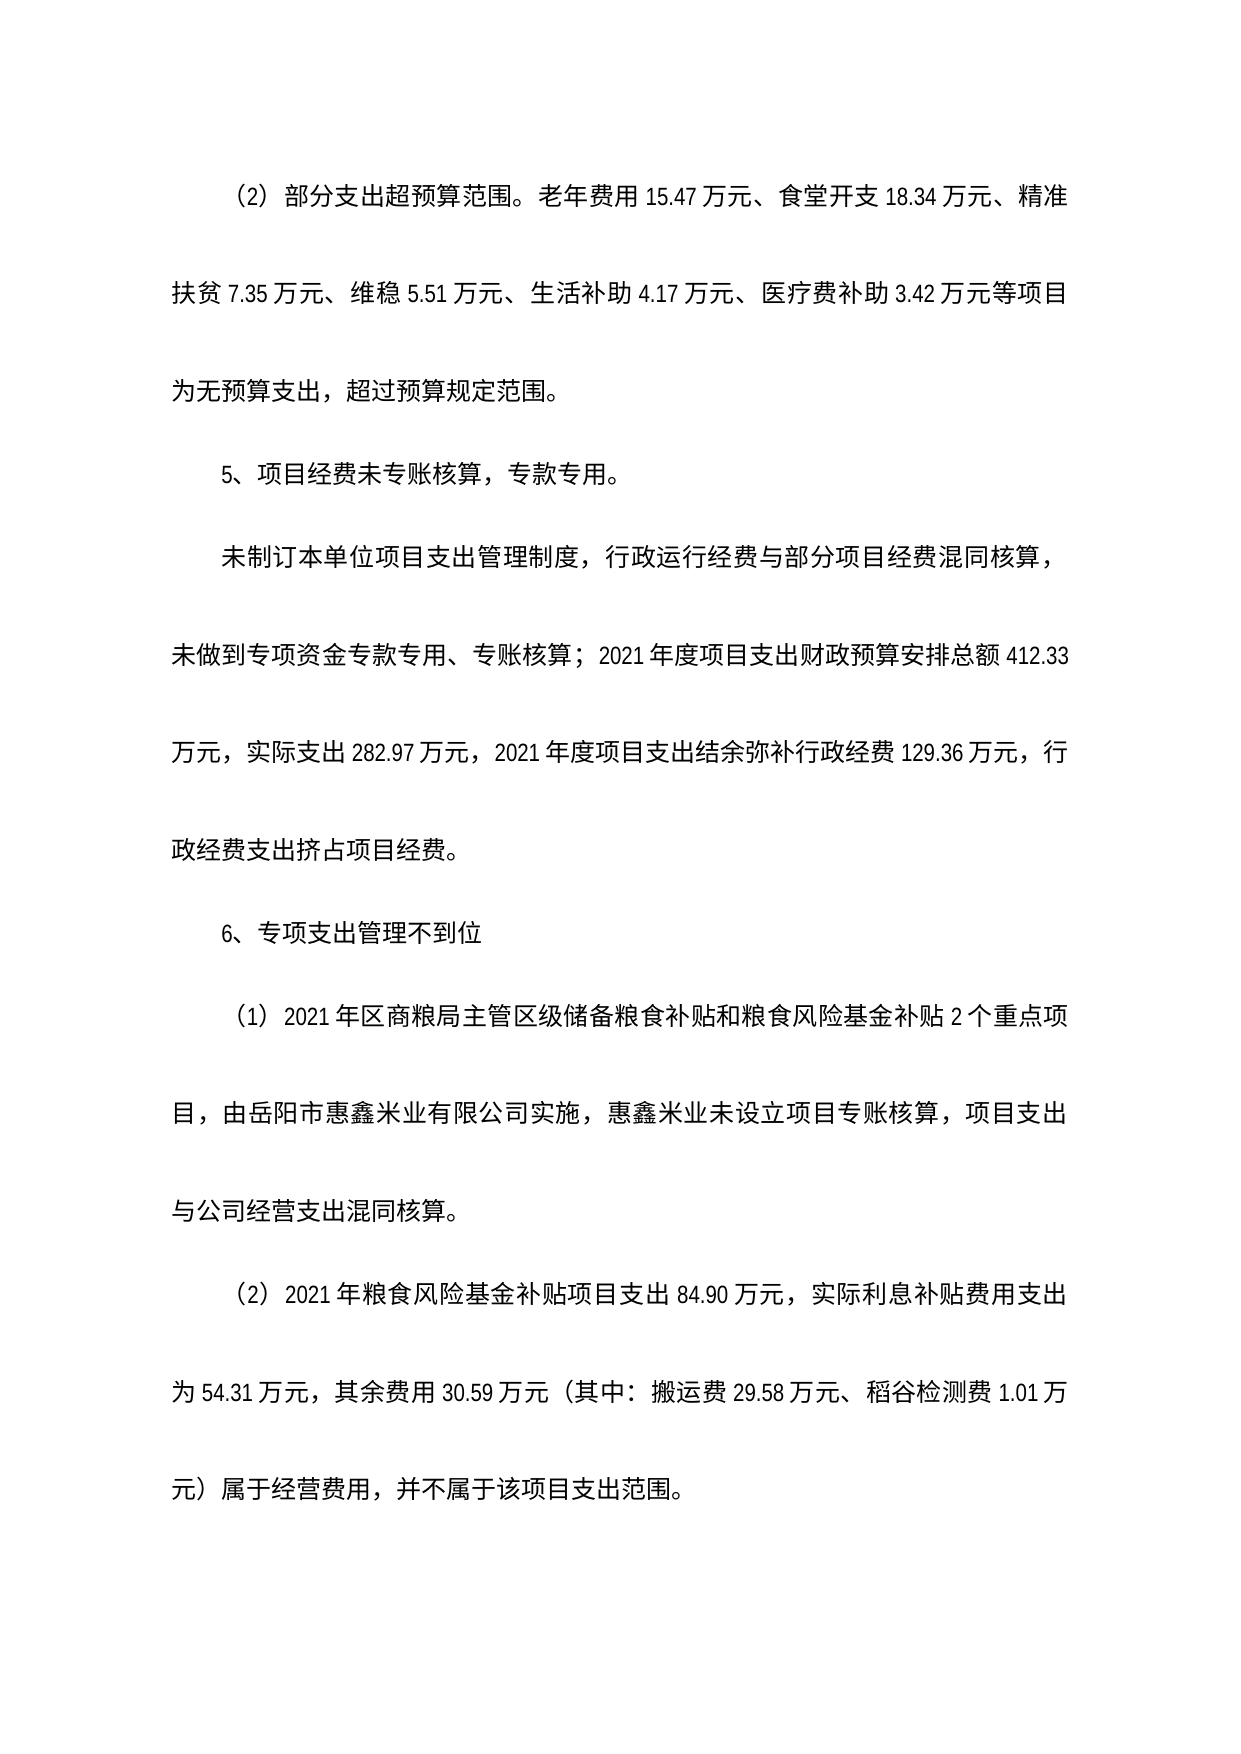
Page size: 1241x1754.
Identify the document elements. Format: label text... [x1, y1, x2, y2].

text （2）部分支出超预算范围。老年费用15.47万元、食堂开支18.34万元、精准扶贫7.35万元、维稳5.51万元、生活补助4.17万元、医疗费补助3.42万元等项目为无预算支出，超过预算规定范围。 [171, 162, 1069, 422]
text 未制订本单位项目支出管理制度，行政运行经费与部分项目经费混同核算，未做到专项资金专款专用、专账核算；2021年度项目支出财政预算安排总额412.33万元，实际支出282.97万元，2021年度项目支出结余弥补行政经费129.36万元，行政经费支出挤占项目经费。 [171, 523, 1069, 881]
text 5、项目经费未专账核算，专款专用。 [171, 440, 1069, 505]
text 6、专项支出管理不到位 [171, 899, 1069, 964]
text （1）2021年区商粮局主管区级储备粮食补贴和粮食风险基金补贴2个重点项目，由岳阳市惠鑫米业有限公司实施，惠鑫米业未设立项目专账核算，项目支出与公司经营支出混同核算。 [171, 982, 1069, 1242]
text （2）2021年粮食风险基金补贴项目支出84.90万元，实际利息补贴费用支出为54.31万元，其余费用30.59万元（其中：搬运费29.58万元、稻谷检测费1.01万元）属于经营费用，并不属于该项目支出范围。 [171, 1260, 1069, 1520]
